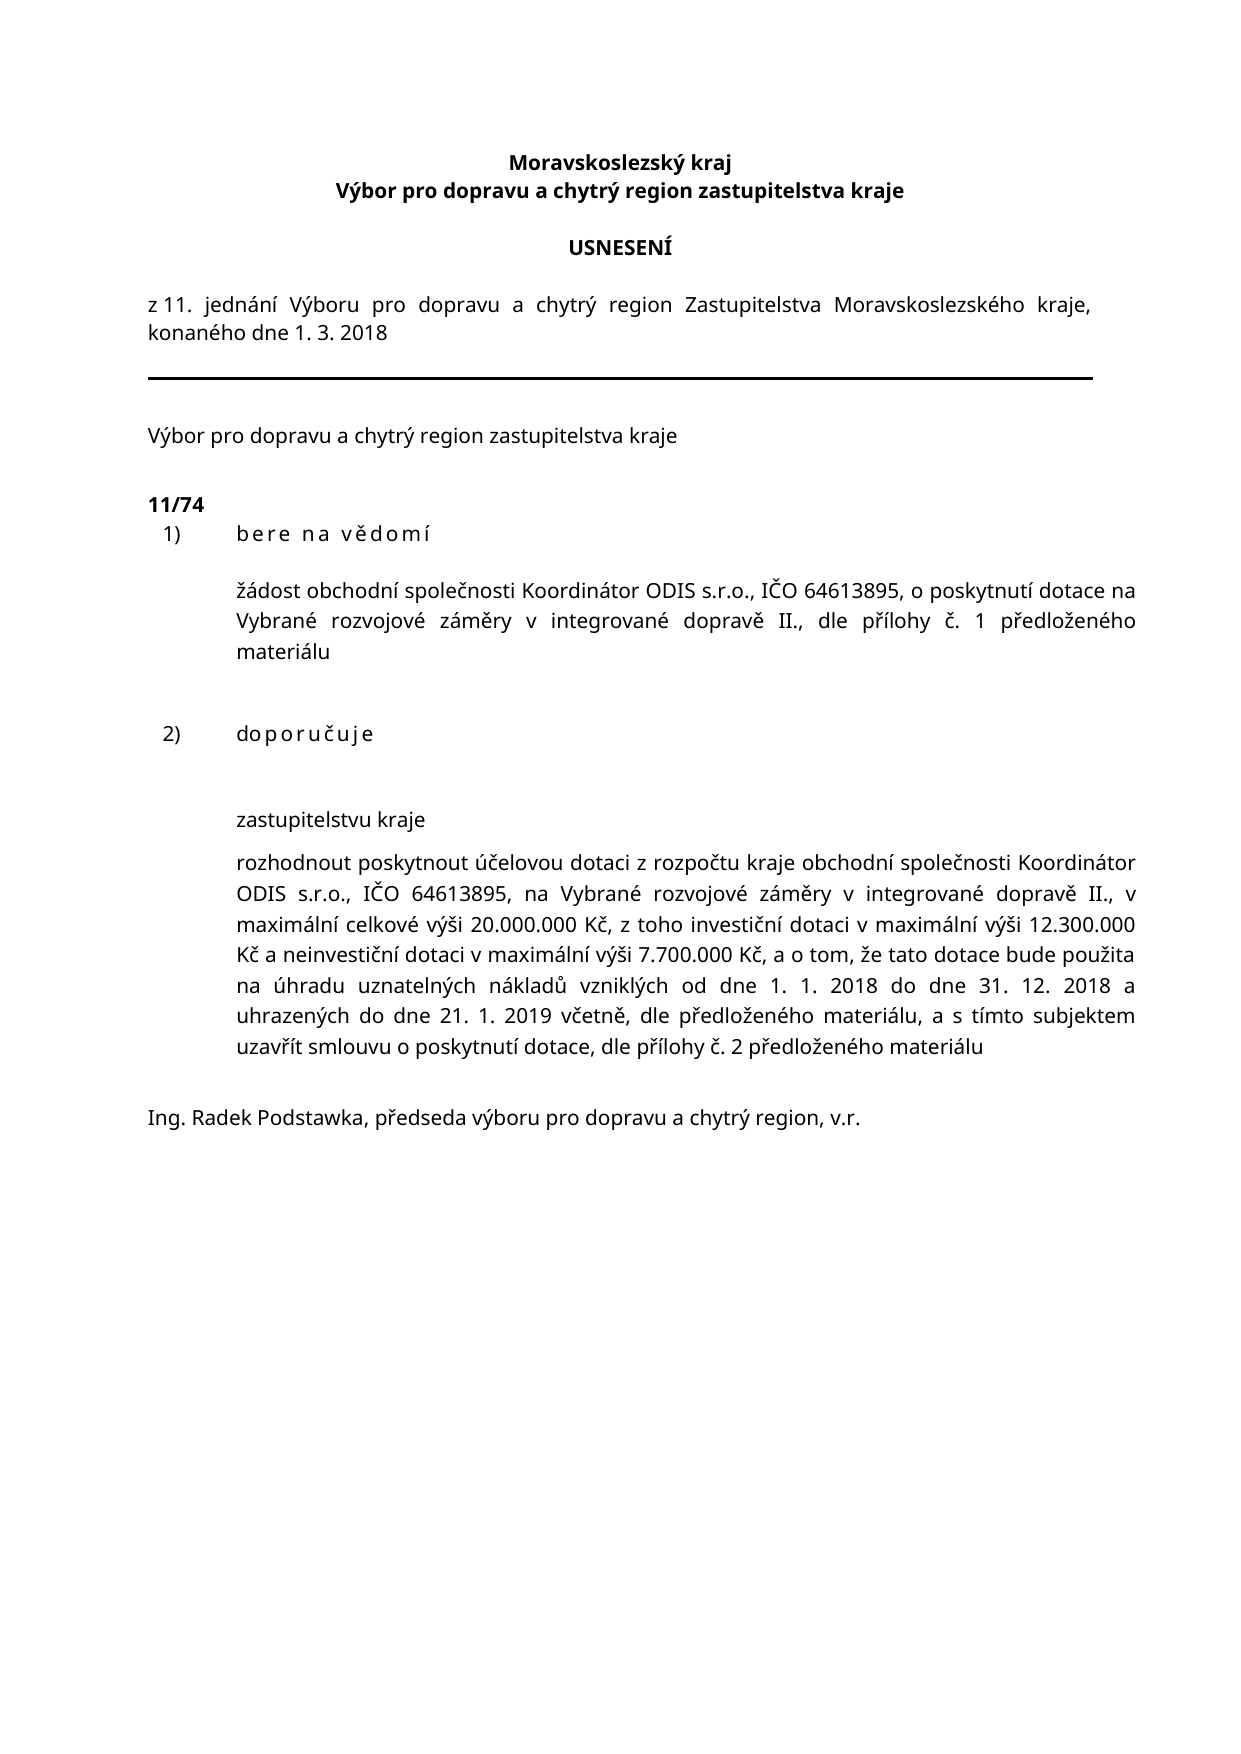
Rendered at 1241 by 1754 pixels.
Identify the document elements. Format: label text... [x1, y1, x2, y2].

text 11/74 [148, 491, 1093, 519]
table_header bere na vědomí žádost obchodní společnosti Koordinátor ODIS s.r.o., IČO 64613895, o poskytnutí dotace na Vybrané rozvojové záměry v integrované dopravě II., dle přílohy č. 1 předloženého materiálu [229, 519, 1144, 679]
text Ing. Radek Podstawka, předseda výboru pro dopravu a chytrý region, v.r. [148, 1103, 1093, 1132]
table_header 2) [155, 719, 229, 1075]
text USNESENÍ [148, 233, 1093, 261]
text z 11. jednání Výboru pro dopravu a chytrý region Zastupitelstva Moravskoslezského kraje, konaného dne 1. 3. 2018 [148, 290, 1093, 347]
text Výbor pro dopravu a chytrý region zastupitelstva kraje [148, 176, 1093, 204]
text Výbor pro dopravu a chytrý region zastupitelstva kraje [148, 421, 1093, 450]
table_header 1) [155, 519, 229, 679]
table_header doporučuje zastupitelstvu kraje rozhodnout poskytnout účelovou dotaci z rozpočtu kraje obchodní společnosti Koordinátor ODIS s.r.o., IČO 64613895, na Vybrané rozvojové záměry v integrované dopravě II., v maximální celkové výši 20.000.000 Kč, z toho investiční dotaci v maximální výši 12.300.000 Kč a neinvestiční dotaci v maximální výši 7.700.000 Kč, a o tom, že tato dotace bude použita na úhradu uznatelných nákladů vzniklých od dne 1. 1. 2018 do dne 31. 12. 2018 a uhrazených do dne 21. 1. 2019 včetně, dle předloženého materiálu, a s tímto subjektem uzavřít smlouvu o poskytnutí dotace, dle přílohy č. 2 předloženého materiálu [229, 719, 1144, 1075]
text Moravskoslezský kraj [148, 148, 1093, 176]
